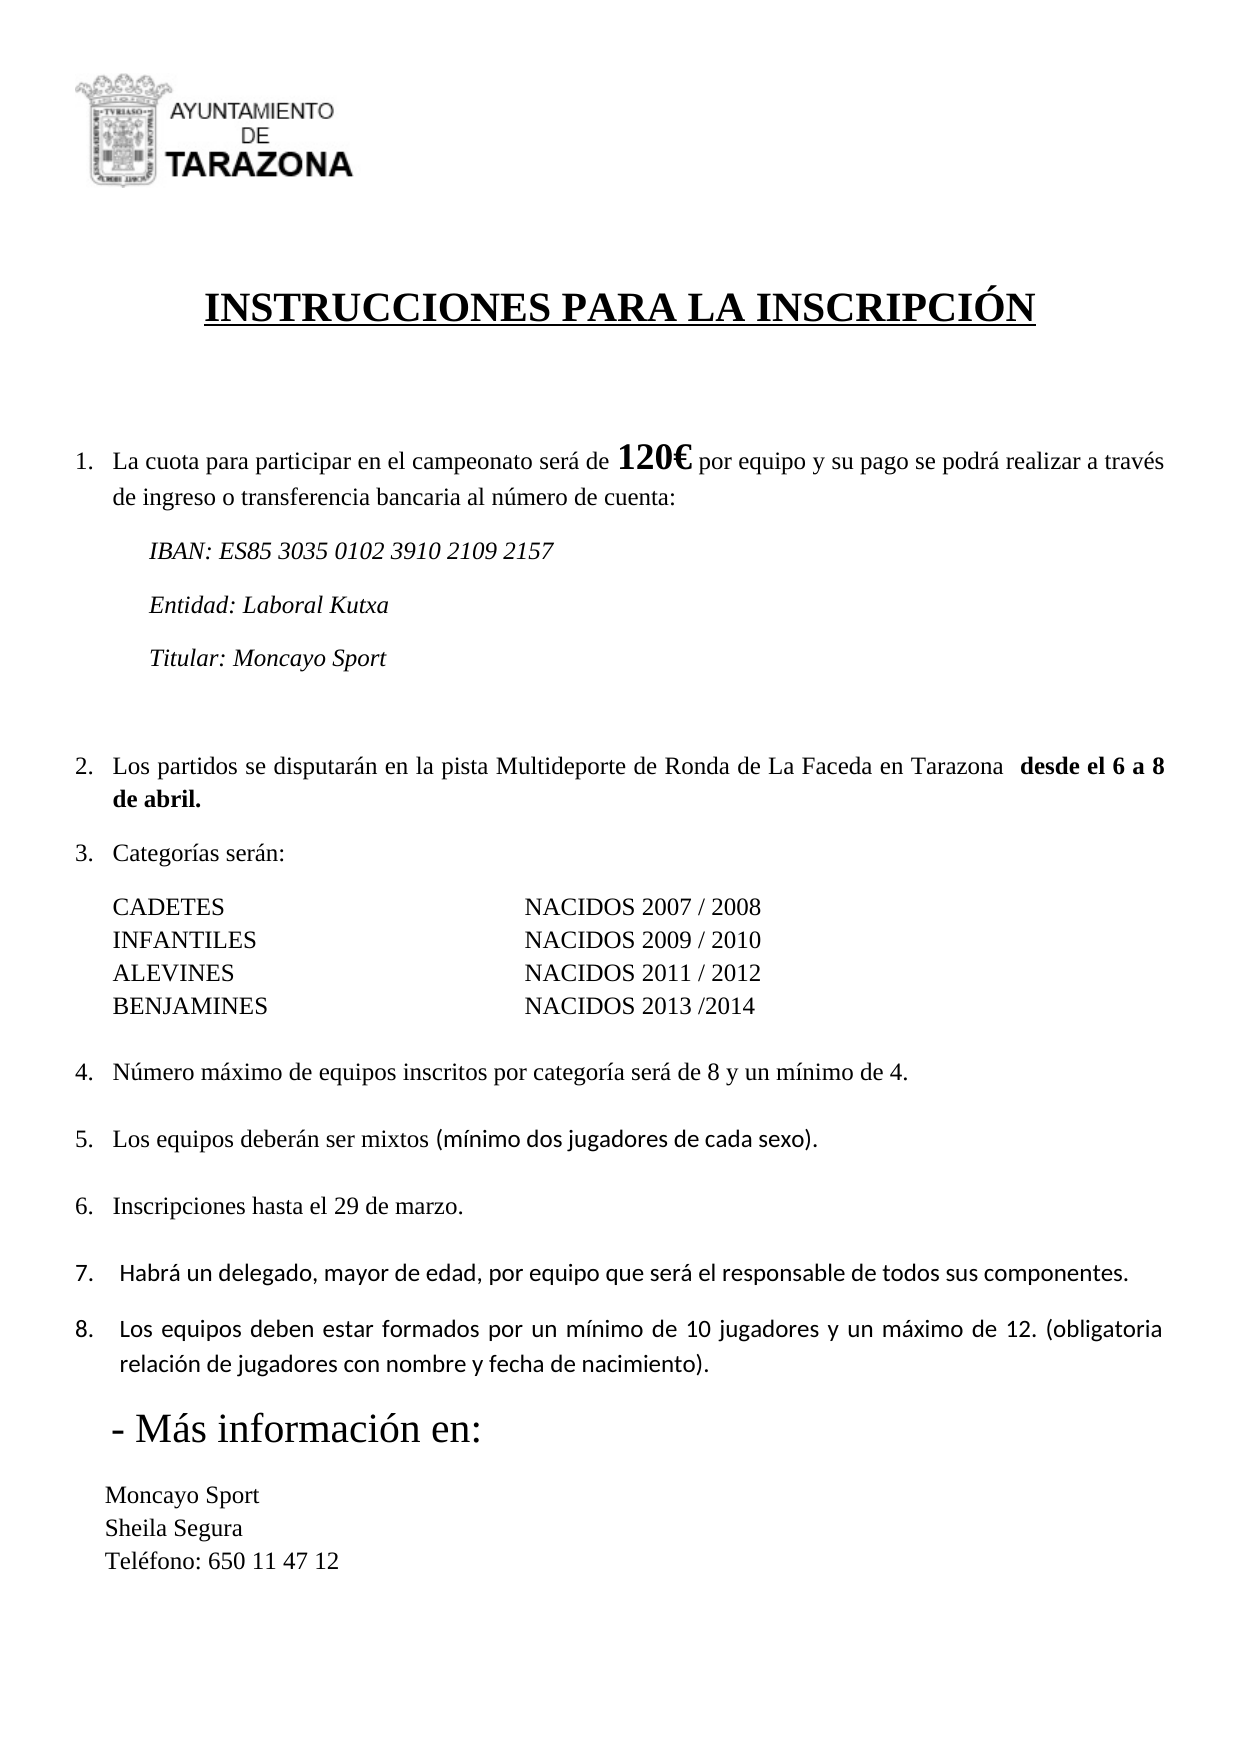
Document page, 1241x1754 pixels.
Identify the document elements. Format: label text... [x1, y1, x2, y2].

list Los partidos se disputarán en la pista Multideporte de Ronda de La Faceda en Tarazona desde el 6 a 8 de abril. [75, 751, 1165, 813]
text INSTRUCCIONES PARA LA INSCRIPCIÓN [75, 283, 1165, 331]
text Moncayo Sport Sheila Segura Teléfono: 650 11 47 12 [104, 1480, 1165, 1574]
list BENJAMINES NACIDOS 2013 /2014 [112, 991, 1165, 1020]
list 7. Habrá un delegado, mayor de edad, por equipo que será el responsable de todos sus componentes. [75, 1257, 1165, 1288]
list INFANTILES NACIDOS 2009 / 2010 [112, 925, 1165, 954]
list ALEVINES NACIDOS 2011 / 2012 [112, 958, 1165, 987]
list CADETES NACIDOS 2007 / 2008 [112, 892, 1165, 921]
text 8. Los equipos deben estar formados por un mínimo de 10 jugadores y un máximo de 12. (obligatoria relación de jugadores con nombre y fecha de nacimiento). [75, 1313, 1165, 1378]
list Los equipos deberán ser mixtos (mínimo dos jugadores de cada sexo). [75, 1123, 1165, 1154]
list La cuota para participar en el campeonato será de 120€ por equipo y su pago se podrá realizar a través de ingreso o transferencia bancaria al número de cuenta: [75, 434, 1165, 511]
list Categorías serán: [75, 838, 1165, 867]
text IBAN: ES85 3035 0102 3910 2109 2157 [75, 536, 1165, 564]
text Entidad: Laboral Kutxa [75, 590, 1165, 618]
text Titular: Moncayo Sport [75, 643, 1165, 672]
list Número máximo de equipos inscritos por categoría será de 8 y un mínimo de 4. [75, 1057, 1165, 1086]
text - Más información en: [104, 1404, 1165, 1452]
list Inscripciones hasta el 29 de marzo. [75, 1191, 1165, 1220]
picture [75, 73, 361, 188]
